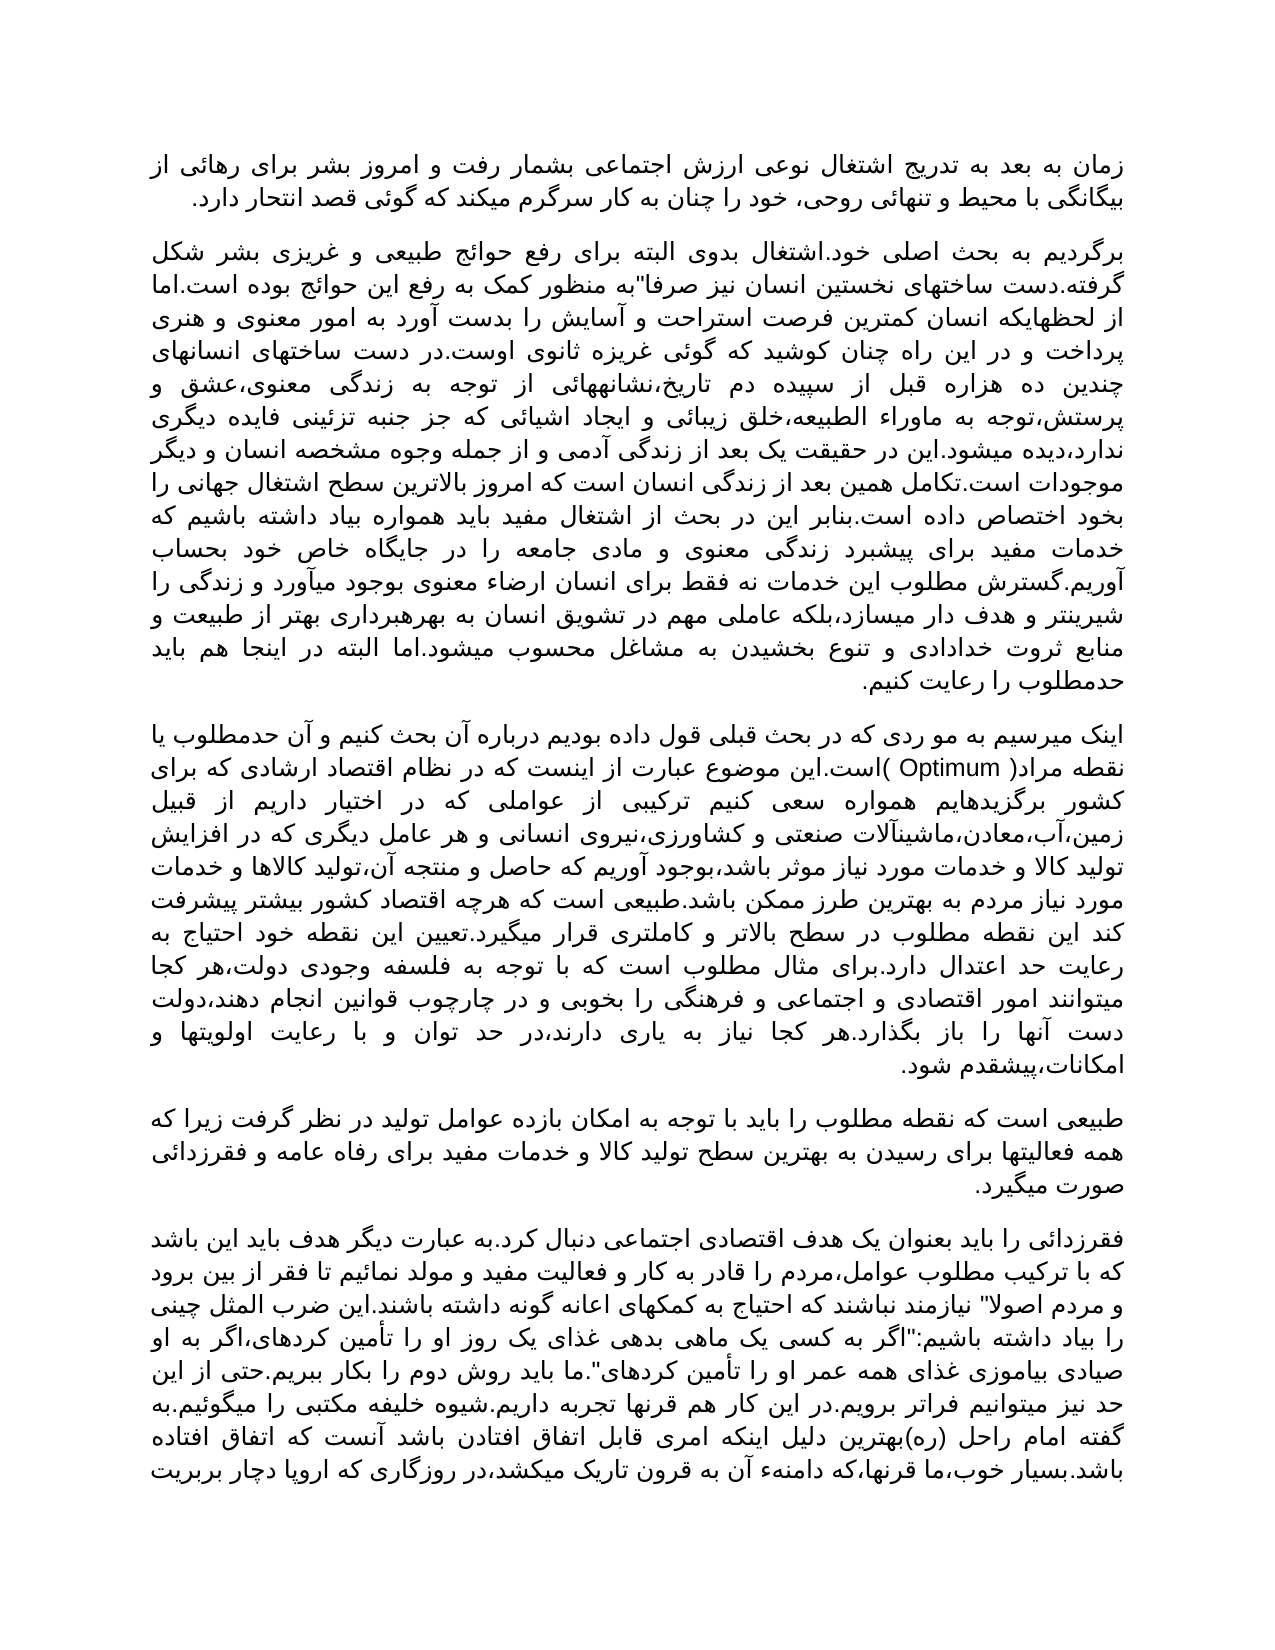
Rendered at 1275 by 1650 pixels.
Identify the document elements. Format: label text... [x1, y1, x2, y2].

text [150, 1224, 1125, 1484]
text طبیعی است که نقطه مطلوب را باید با توجه به امکان‏ بازده عوامل تولید در نظر گرفت زیرا که همه فعالیتها برای‏ رسیدن به بهترین سطح تولید کالا و خدمات مفید برای رفاه‏ عامه و فقرزدائی صورت می‏گیرد. [150, 1104, 1125, 1199]
text برگردیم به بحث اصلی خود.اشتغال بدوی البته برای رفع‏ حوائج طبیعی و غریزی بشر شکل گرفته.دست ساختهای‏ نخستین انسان نیز صرفا"به منظور کمک به رفع این حوائج‏ بوده است.اما از لحظه‏ایکه انسان کمترین فرصت‏ استراحت و آسایش را بدست آورد به امور معنوی و هنری‏ پرداخت و در این راه چنان کوشید که گوئی غریزه ثانوی‏ اوست.در دست ساختهای انسانهای چندین ده هزاره قبل‏ از سپیده دم تاریخ،نشانه‏هائی از توجه به زندگی‏ معنوی،عشق و پرستش،توجه به ماوراء الطبیعه،خلق‏ زیبائی و ایجاد اشیائی که جز جنبه تزئینی فایده دیگری‏ ندارد،دیده می‏شود.این در حقیقت یک بعد از زندگی آدمی و از جمله وجوه مشخصه انسان و دیگر موجودات‏ است.تکامل همین بعد از زندگی انسان است که‏ امروز بالاترین سطح اشتغال جهانی را بخود اختصاص داده‏ است.بنابر این در بحث از اشتغال مفید باید همواره بیاد داشته‏ باشیم که خدمات مفید برای پیشبرد زندگی معنوی و مادی‏ جامعه را در جایگاه خاص خود بحساب آوریم.گسترش‏ مطلوب این خدمات نه فقط برای انسان ارضاء معنوی‏ بوجود می‏آورد و زندگی را شیرین‏تر و هدف‏ دار می‏سازد،بلکه عاملی مهم در تشویق انسان به‏ بهره‏برداری بهتر از طبیعت و منابع ثروت خدادادی و تنوع‏ بخشیدن به مشاغل محسوب میشود.اما البته در اینجا هم‏ باید حدمطلوب را رعایت کنیم. [150, 237, 1125, 695]
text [150, 150, 1125, 212]
text اینک می‏رسیم به مو ردی که در بحث قبلی قول داده‏ بودیم درباره آن بحث کنیم و آن حدمطلوب یا نقطه‏ مراد( Optimum )است.این موضوع عبارت از اینست که‏ در نظام اقتصاد ارشادی که برای کشور برگزیده‏ایم همواره‏ سعی کنیم ترکیبی از عواملی که در اختیار داریم از قبیل‏ زمین،آب،معادن،ماشین‏آلات صنعتی و کشاورزی،نیروی‏ انسانی و هر عامل دیگری که در افزایش تولید کالا و خدمات‏ مورد نیاز موثر باشد،بوجود آوریم که حاصل و منتجه‏ آن،تولید کالاها و خدمات مورد نیاز مردم به بهترین‏ طرز ممکن باشد.طبیعی است که هرچه‏ اقتصاد کشور بیشتر پیشرفت کند این نقطه مطلوب در سطح‏ بالاتر و کامل‏تری قرار می‏گیرد.تعیین این نقطه خود احتیاج‏ به رعایت حد اعتدال دارد.برای مثال مطلوب است که‏ با توجه به فلسفه وجودی‏ دولت،هر کجا می‏توانند امور اقتصادی و اجتماعی و فرهنگی‏ را بخوبی و در چارچوب قوانین انجام دهند،دولت دست‏ آنها را باز بگذارد.هر کجا نیاز به یاری دارند،در حد توان‏ و با رعایت اولویتها و امکانات،پیشقدم شود. [150, 720, 1125, 1079]
